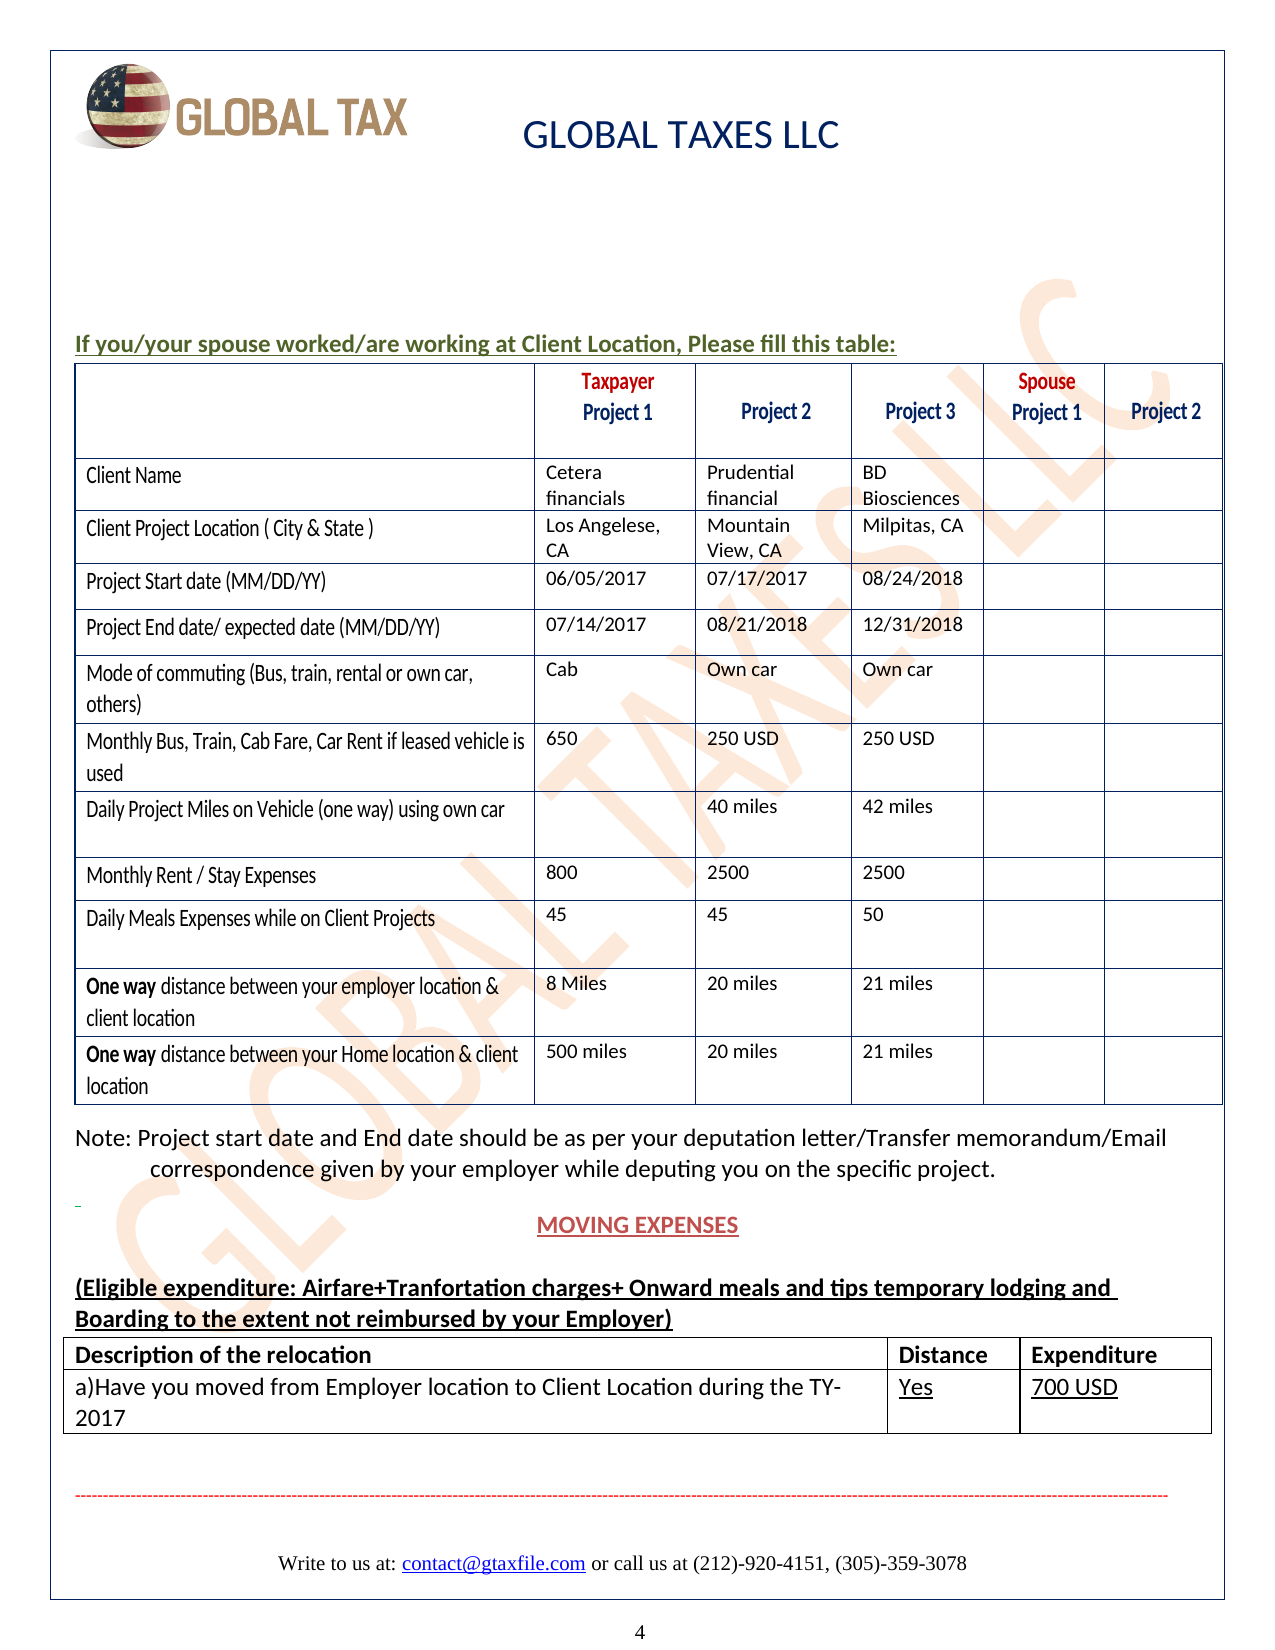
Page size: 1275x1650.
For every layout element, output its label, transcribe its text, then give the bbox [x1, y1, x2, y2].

table_cell a)Have you moved from Employer location to Client Location during the TY-2017 [64, 1370, 887, 1432]
table_cell [984, 724, 1104, 791]
table_cell [1105, 564, 1222, 609]
table_cell [1105, 459, 1222, 510]
table_cell Project End date/ expected date (MM/DD/YY) [76, 610, 534, 655]
table_cell [984, 610, 1104, 655]
table_cell 250 USD [852, 724, 983, 791]
table_cell 06/05/2017 [535, 564, 695, 609]
table_header Description of the relocation [64, 1338, 887, 1369]
table_cell [1105, 1037, 1222, 1104]
table_cell 08/24/2018 [852, 564, 983, 609]
table_cell [1105, 792, 1222, 857]
table_cell 20 miles [696, 1037, 851, 1104]
table_cell Own car [852, 656, 983, 723]
table_cell Monthly Bus, Train, Cab Fare, Car Rent if leased vehicle is used [76, 724, 534, 791]
table_cell [535, 792, 695, 857]
table_cell [984, 1037, 1104, 1104]
table_header Distance [888, 1338, 1019, 1369]
table_cell [1105, 724, 1222, 791]
table_cell 08/21/2018 [696, 610, 851, 655]
table_cell [984, 656, 1104, 723]
table_cell Cab [535, 656, 695, 723]
table_header Project 3 [852, 364, 983, 457]
table_cell Mountain View, CA [696, 511, 851, 563]
text (Eligible expenditure: Airfare+Tranfortation charges+ Onward meals and tips temporary lodging and Boarding to the extent not reimbursed by your Employer) [75, 1272, 1200, 1333]
table_header Project 2 [1105, 364, 1222, 457]
table_cell [1105, 656, 1222, 723]
picture [75, 63, 408, 149]
table_cell Own car [696, 656, 851, 723]
table_header Spouse Project 1 [984, 364, 1104, 457]
table_header Expenditure [1021, 1338, 1211, 1369]
table_cell Client Name [76, 459, 534, 510]
table_cell 40 miles [696, 792, 851, 857]
table_cell 50 [852, 901, 983, 968]
table_cell [984, 459, 1104, 510]
table_cell [1105, 901, 1222, 968]
table_cell 20 miles [696, 969, 851, 1036]
table_cell 500 miles [535, 1037, 695, 1104]
text Note: Project start date and End date should be as per your deputation letter/Transfer memorandum/Email correspondence given by your employer while deputing you on the specific project. [75, 1122, 1200, 1183]
table_cell 700 USD [1021, 1370, 1211, 1432]
table_cell Cetera financials [535, 459, 695, 510]
table_cell 45 [535, 901, 695, 968]
table_cell 8 Miles [535, 969, 695, 1036]
table_cell 07/17/2017 [696, 564, 851, 609]
table_cell One way distance between your employer location & client location [76, 969, 534, 1036]
table_cell Project Start date (MM/DD/YY) [76, 564, 534, 609]
table_header [76, 364, 534, 457]
table_cell 250 USD [696, 724, 851, 791]
table_cell One way distance between your Home location & client location [76, 1037, 534, 1104]
table_cell Milpitas, CA [852, 511, 983, 563]
table_cell 2500 [852, 858, 983, 899]
table_cell [1105, 511, 1222, 563]
table_cell 45 [696, 901, 851, 968]
table_cell Mode of commuting (Bus, train, rental or own car, others) [76, 656, 534, 723]
table_cell Daily Meals Expenses while on Client Projects [76, 901, 534, 968]
table_cell [984, 792, 1104, 857]
table_cell 2500 [696, 858, 851, 899]
table_cell [984, 511, 1104, 563]
text If you/your spouse worked/are working at Client Location, Please fill this table: [75, 329, 1200, 359]
table_cell [1105, 858, 1222, 899]
table_cell Monthly Rent / Stay Expenses [76, 858, 534, 899]
table_cell [984, 969, 1104, 1036]
table_cell 650 [535, 724, 695, 791]
table_cell 12/31/2018 [852, 610, 983, 655]
table_header Taxpayer Project 1 [535, 364, 695, 457]
table_cell [1105, 610, 1222, 655]
table_cell 07/14/2017 [535, 610, 695, 655]
table_cell 42 miles [852, 792, 983, 857]
table_cell [984, 858, 1104, 899]
table_cell Client Project Location ( City & State ) [76, 511, 534, 563]
table_cell Yes [888, 1370, 1019, 1432]
table_cell [984, 564, 1104, 609]
table_cell 21 miles [852, 969, 983, 1036]
table_cell 21 miles [852, 1037, 983, 1104]
table_cell [1105, 969, 1222, 1036]
text MOVING EXPENSES [75, 1209, 1200, 1240]
table_cell 800 [535, 858, 695, 899]
table_cell Daily Project Miles on Vehicle (one way) using own car [76, 792, 534, 857]
table_header Project 2 [696, 364, 851, 457]
table_cell BD Biosciences [852, 459, 983, 510]
table_cell [984, 901, 1104, 968]
table_cell Los Angelese, CA [535, 511, 695, 563]
table_cell Prudential financial [696, 459, 851, 510]
